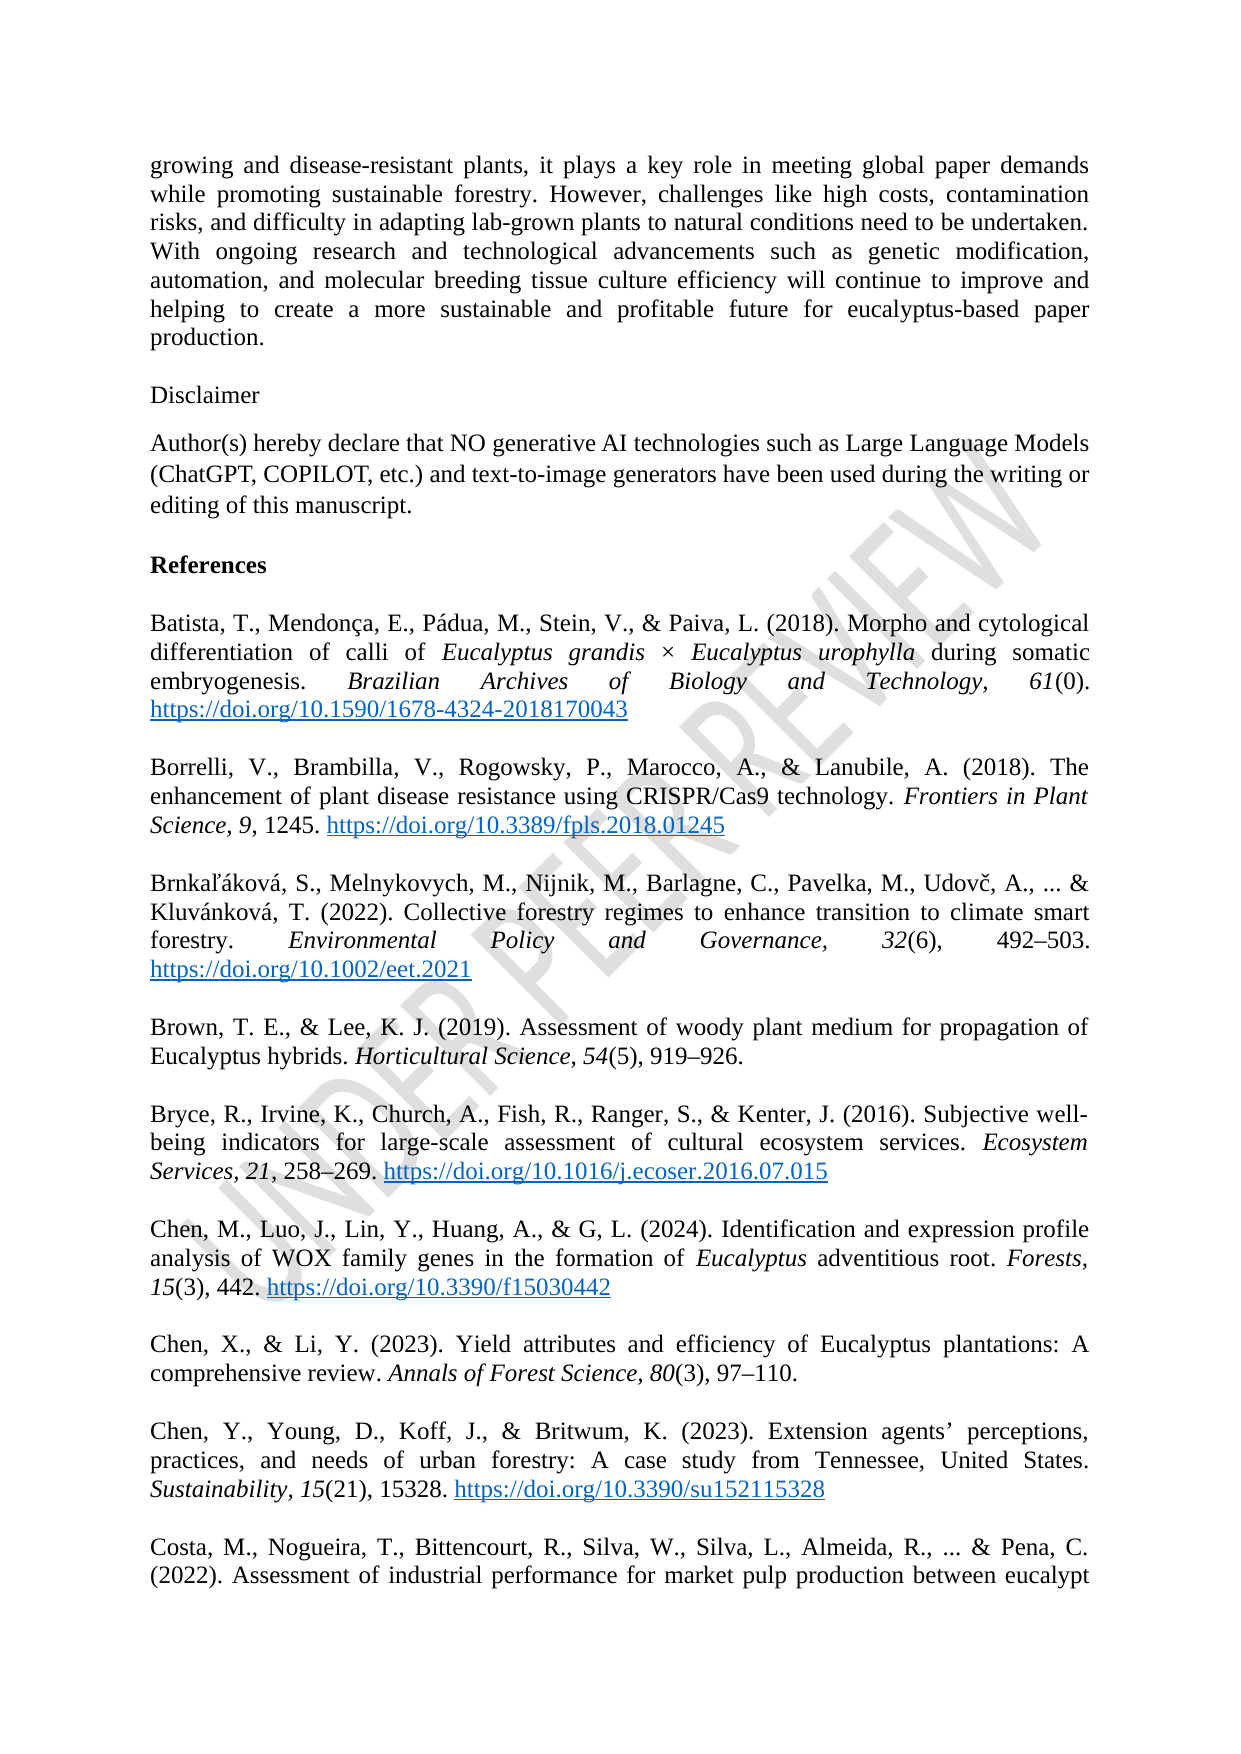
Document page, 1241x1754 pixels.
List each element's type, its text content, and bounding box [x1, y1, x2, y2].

text Brnkaľáková, S., Melnykovych, M., Nijnik, M., Barlagne, C., Pavelka, M., Udovč, A., ... & Kluvánková, T. (2022). Collective forestry regimes to enhance transition to climate smart forestry. Environmental Policy and Governance, 32(6), 492–503. https://doi.org/10.1002/eet.2021 [150, 868, 1090, 983]
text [150, 150, 1090, 351]
text Disclaimer [150, 380, 1090, 409]
text Batista, T., Mendonça, E., Pádua, M., Stein, V., & Paiva, L. (2018). Morpho and cytological differentiation of calli of Eucalyptus grandis × Eucalyptus urophylla during somatic embryogenesis. Brazilian Archives of Biology and Technology, 61(0). https://doi.org/10.1590/1678-4324-2018170043 [150, 608, 1090, 723]
text Borrelli, V., Brambilla, V., Rogowsky, P., Marocco, A., & Lanubile, A. (2018). The enhancement of plant disease resistance using CRISPR/Cas9 technology. Frontiers in Plant Science, 9, 1245. https://doi.org/10.3389/fpls.2018.01245 [150, 752, 1090, 839]
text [150, 1532, 1090, 1589]
text Brown, T. E., & Lee, K. J. (2019). Assessment of woody plant medium for propagation of Eucalyptus hybrids. Horticultural Science, 54(5), 919–926. [150, 1012, 1090, 1069]
text Author(s) hereby declare that NO generative AI technologies such as Large Language Models (ChatGPT, COPILOT, etc.) and text-to-image generators have been used during the writing or editing of this manuscript. [150, 428, 1090, 519]
text References [150, 550, 1090, 579]
text Chen, Y., Young, D., Koff, J., & Britwum, K. (2023). Extension agents’ perceptions, practices, and needs of urban forestry: A case study from Tennessee, United States. Sustainability, 15(21), 15328. https://doi.org/10.3390/su152115328 [150, 1416, 1090, 1502]
text Chen, X., & Li, Y. (2023). Yield attributes and efficiency of Eucalyptus plantations: A comprehensive review. Annals of Forest Science, 80(3), 97–110. [150, 1329, 1090, 1387]
text Bryce, R., Irvine, K., Church, A., Fish, R., Ranger, S., & Kenter, J. (2016). Subjective well-being indicators for large-scale assessment of cultural ecosystem services. Ecosystem Services, 21, 258–269. https://doi.org/10.1016/j.ecoser.2016.07.015 [150, 1099, 1090, 1185]
text Chen, M., Luo, J., Lin, Y., Huang, A., & G, L. (2024). Identification and expression profile analysis of WOX family genes in the formation of Eucalyptus adventitious root. Forests, 15(3), 442. https://doi.org/10.3390/f15030442 [150, 1214, 1090, 1300]
